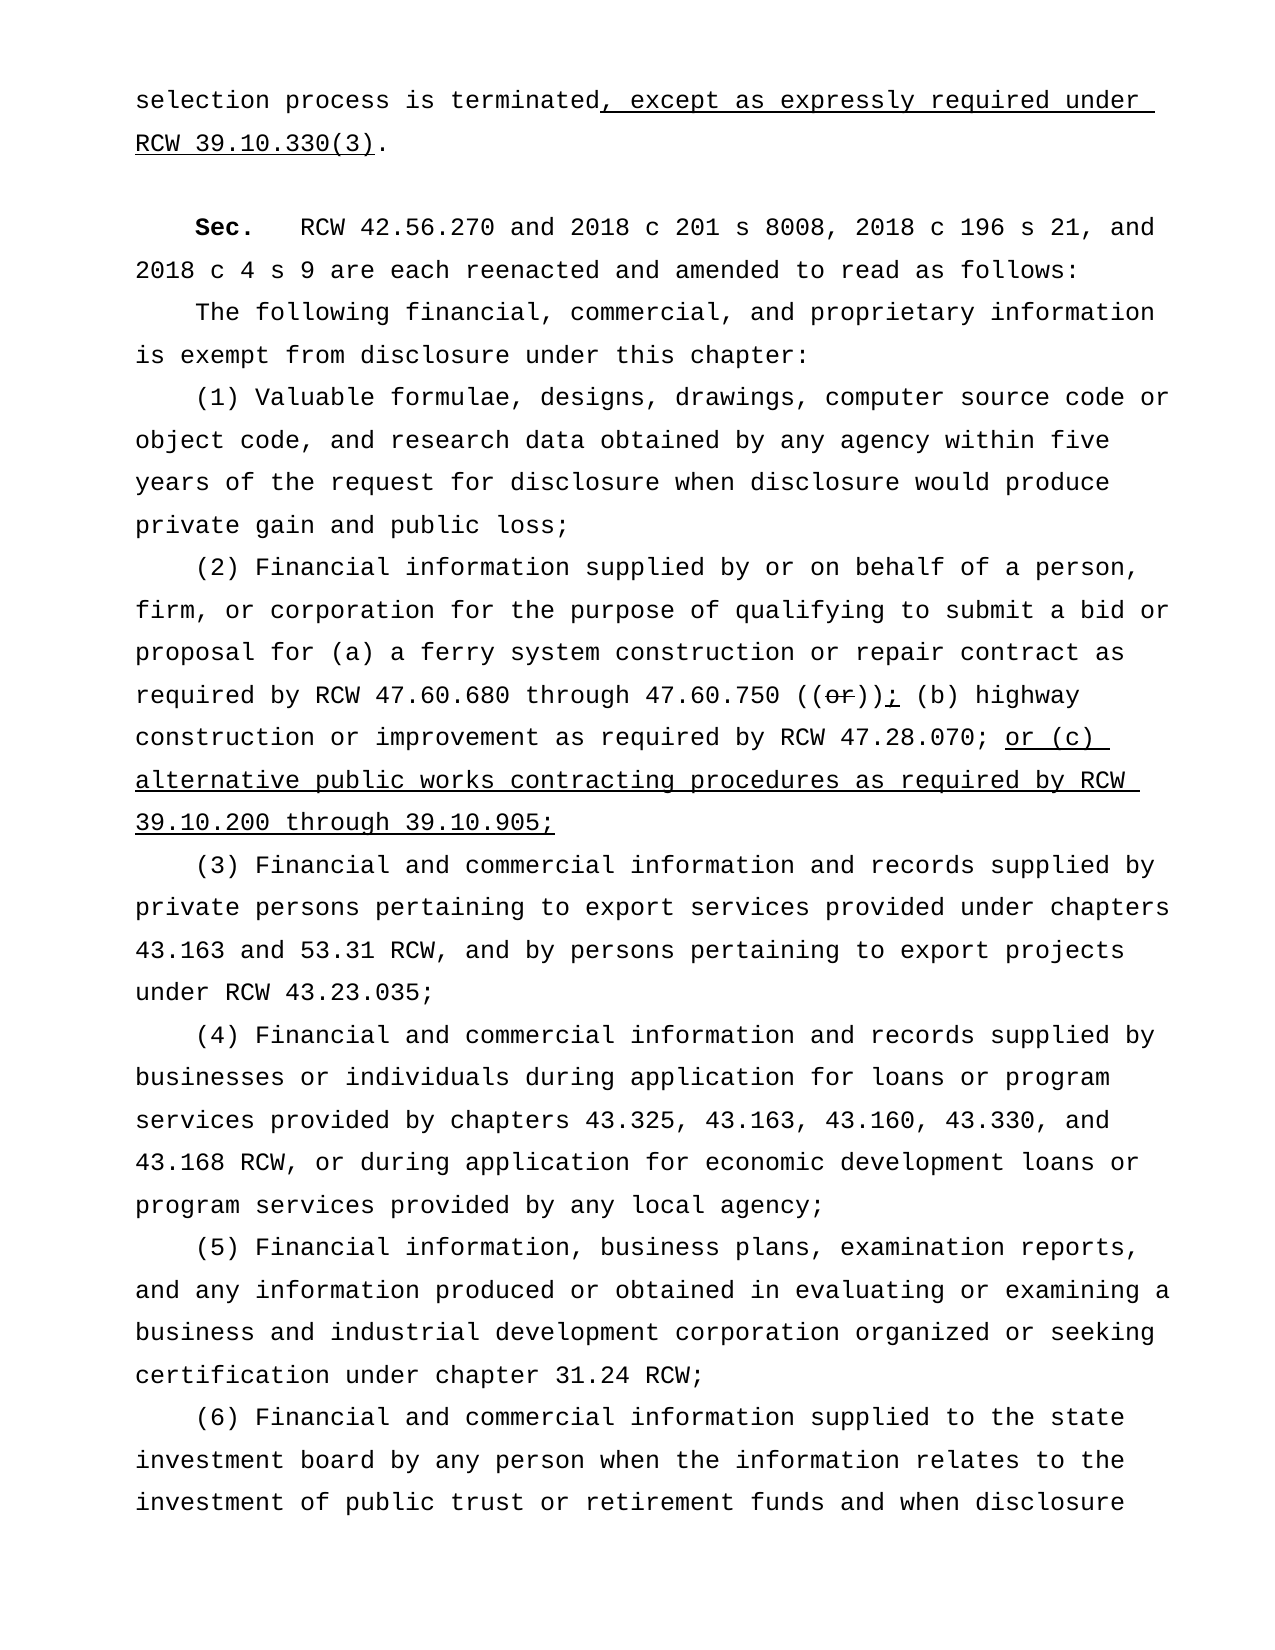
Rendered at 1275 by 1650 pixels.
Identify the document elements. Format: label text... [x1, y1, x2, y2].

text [135, 75, 1170, 160]
text (1) Valuable formulae, designs, drawings, computer source code or object code, and research data obtained by any agency within five years of the request for disclosure when disclosure would produce private gain and public loss; [135, 372, 1170, 542]
text (5) Financial information, business plans, examination reports, and any information produced or obtained in evaluating or examining a business and industrial development corporation organized or seeking certification under chapter 31.24 RCW; [135, 1222, 1170, 1392]
text Sec. RCW 42.56.270 and 2018 c 201 s 8008, 2018 c 196 s 21, and 2018 c 4 s 9 are each reenacted and amended to read as follows: [135, 202, 1170, 287]
text (4) Financial and commercial information and records supplied by businesses or individuals during application for loans or program services provided by chapters 43.325, 43.163, 43.160, 43.330, and 43.168 RCW, or during application for economic development loans or program services provided by any local agency; [135, 1009, 1170, 1222]
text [135, 1392, 1170, 1519]
text (2) Financial information supplied by or on behalf of a person, firm, or corporation for the purpose of qualifying to submit a bid or proposal for (a) a ferry system construction or repair contract as required by RCW 47.60.680 through 47.60.750 ((or)); (b) highway construction or improvement as required by RCW 47.28.070; or (c) alternative public works contracting procedures as required by RCW 39.10.200 through 39.10.905; [135, 542, 1170, 839]
text The following financial, commercial, and proprietary information is exempt from disclosure under this chapter: [135, 287, 1170, 372]
text (3) Financial and commercial information and records supplied by private persons pertaining to export services provided under chapters 43.163 and 53.31 RCW, and by persons pertaining to export projects under RCW 43.23.035; [135, 839, 1170, 1009]
